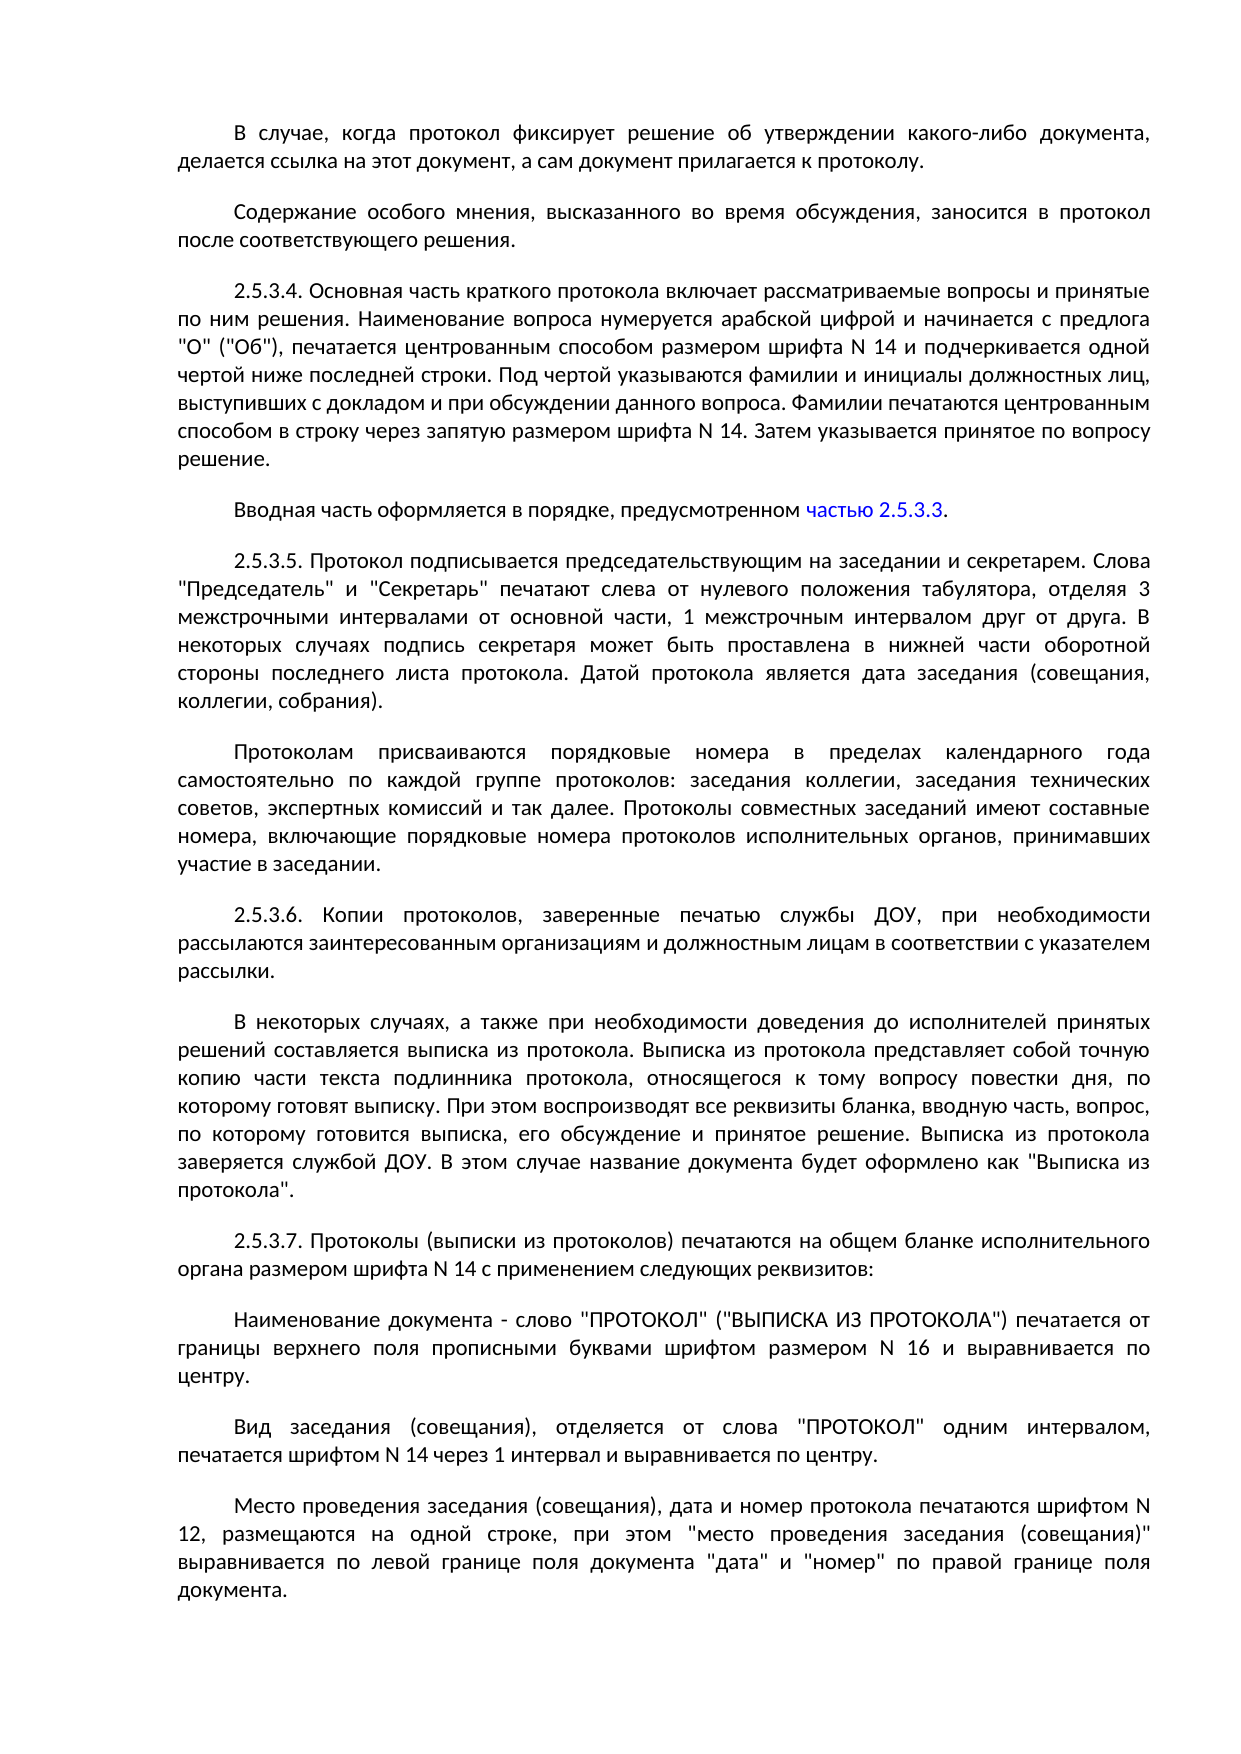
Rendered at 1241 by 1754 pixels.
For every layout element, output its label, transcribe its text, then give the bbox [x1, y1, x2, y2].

text 2.5.3.5. Протокол подписывается председательствующим на заседании и секретарем. Слова "Председатель" и "Секретарь" печатают слева от нулевого положения табулятора, отделяя 3 межстрочными интервалами от основной части, 1 межстрочным интервалом друг от друга. В некоторых случаях подпись секретаря может быть проставлена в нижней части оборотной стороны последнего листа протокола. Датой протокола является дата заседания (совещания, коллегии, собрания). [177, 546, 1152, 714]
text Содержание особого мнения, высказанного во время обсуждения, заносится в протокол после соответствующего решения. [177, 197, 1152, 253]
text Вид заседания (совещания), отделяется от слова "ПРОТОКОЛ" одним интервалом, печатается шрифтом N 14 через 1 интервал и выравнивается по центру. [177, 1412, 1152, 1468]
text 2.5.3.6. Копии протоколов, заверенные печатью службы ДОУ, при необходимости рассылаются заинтересованным организациям и должностным лицам в соответствии с указателем рассылки. [177, 900, 1152, 984]
text Протоколам присваиваются порядковые номера в пределах календарного года самостоятельно по каждой группе протоколов: заседания коллегии, заседания технических советов, экспертных комиссий и так далее. Протоколы совместных заседаний имеют составные номера, включающие порядковые номера протоколов исполнительных органов, принимавших участие в заседании. [177, 737, 1152, 877]
text В случае, когда протокол фиксирует решение об утверждении какого-либо документа, делается ссылка на этот документ, а сам документ прилагается к протоколу. [177, 118, 1152, 174]
text Вводная часть оформляется в порядке, предусмотренном частью 2.5.3.3. [177, 495, 1152, 523]
text Место проведения заседания (совещания), дата и номер протокола печатаются шрифтом N 12, размещаются на одной строке, при этом "место проведения заседания (совещания)" выравнивается по левой границе поля документа "дата" и "номер" по правой границе поля документа. [177, 1491, 1152, 1603]
text 2.5.3.7. Протоколы (выписки из протоколов) печатаются на общем бланке исполнительного органа размером шрифта N 14 с применением следующих реквизитов: [177, 1226, 1152, 1282]
text В некоторых случаях, а также при необходимости доведения до исполнителей принятых решений составляется выписка из протокола. Выписка из протокола представляет собой точную копию части текста подлинника протокола, относящегося к тому вопросу повестки дня, по которому готовят выписку. При этом воспроизводят все реквизиты бланка, вводную часть, вопрос, по которому готовится выписка, его обсуждение и принятое решение. Выписка из протокола заверяется службой ДОУ. В этом случае название документа будет оформлено как "Выписка из протокола". [177, 1007, 1152, 1203]
text Наименование документа - слово "ПРОТОКОЛ" ("ВЫПИСКА ИЗ ПРОТОКОЛА") печатается от границы верхнего поля прописными буквами шрифтом размером N 16 и выравнивается по центру. [177, 1305, 1152, 1389]
text 2.5.3.4. Основная часть краткого протокола включает рассматриваемые вопросы и принятые по ним решения. Наименование вопроса нумеруется арабской цифрой и начинается с предлога "О" ("Об"), печатается центрованным способом размером шрифта N 14 и подчеркивается одной чертой ниже последней строки. Под чертой указываются фамилии и инициалы должностных лиц, выступивших с докладом и при обсуждении данного вопроса. Фамилии печатаются центрованным способом в строку через запятую размером шрифта N 14. Затем указывается принятое по вопросу решение. [177, 276, 1152, 472]
